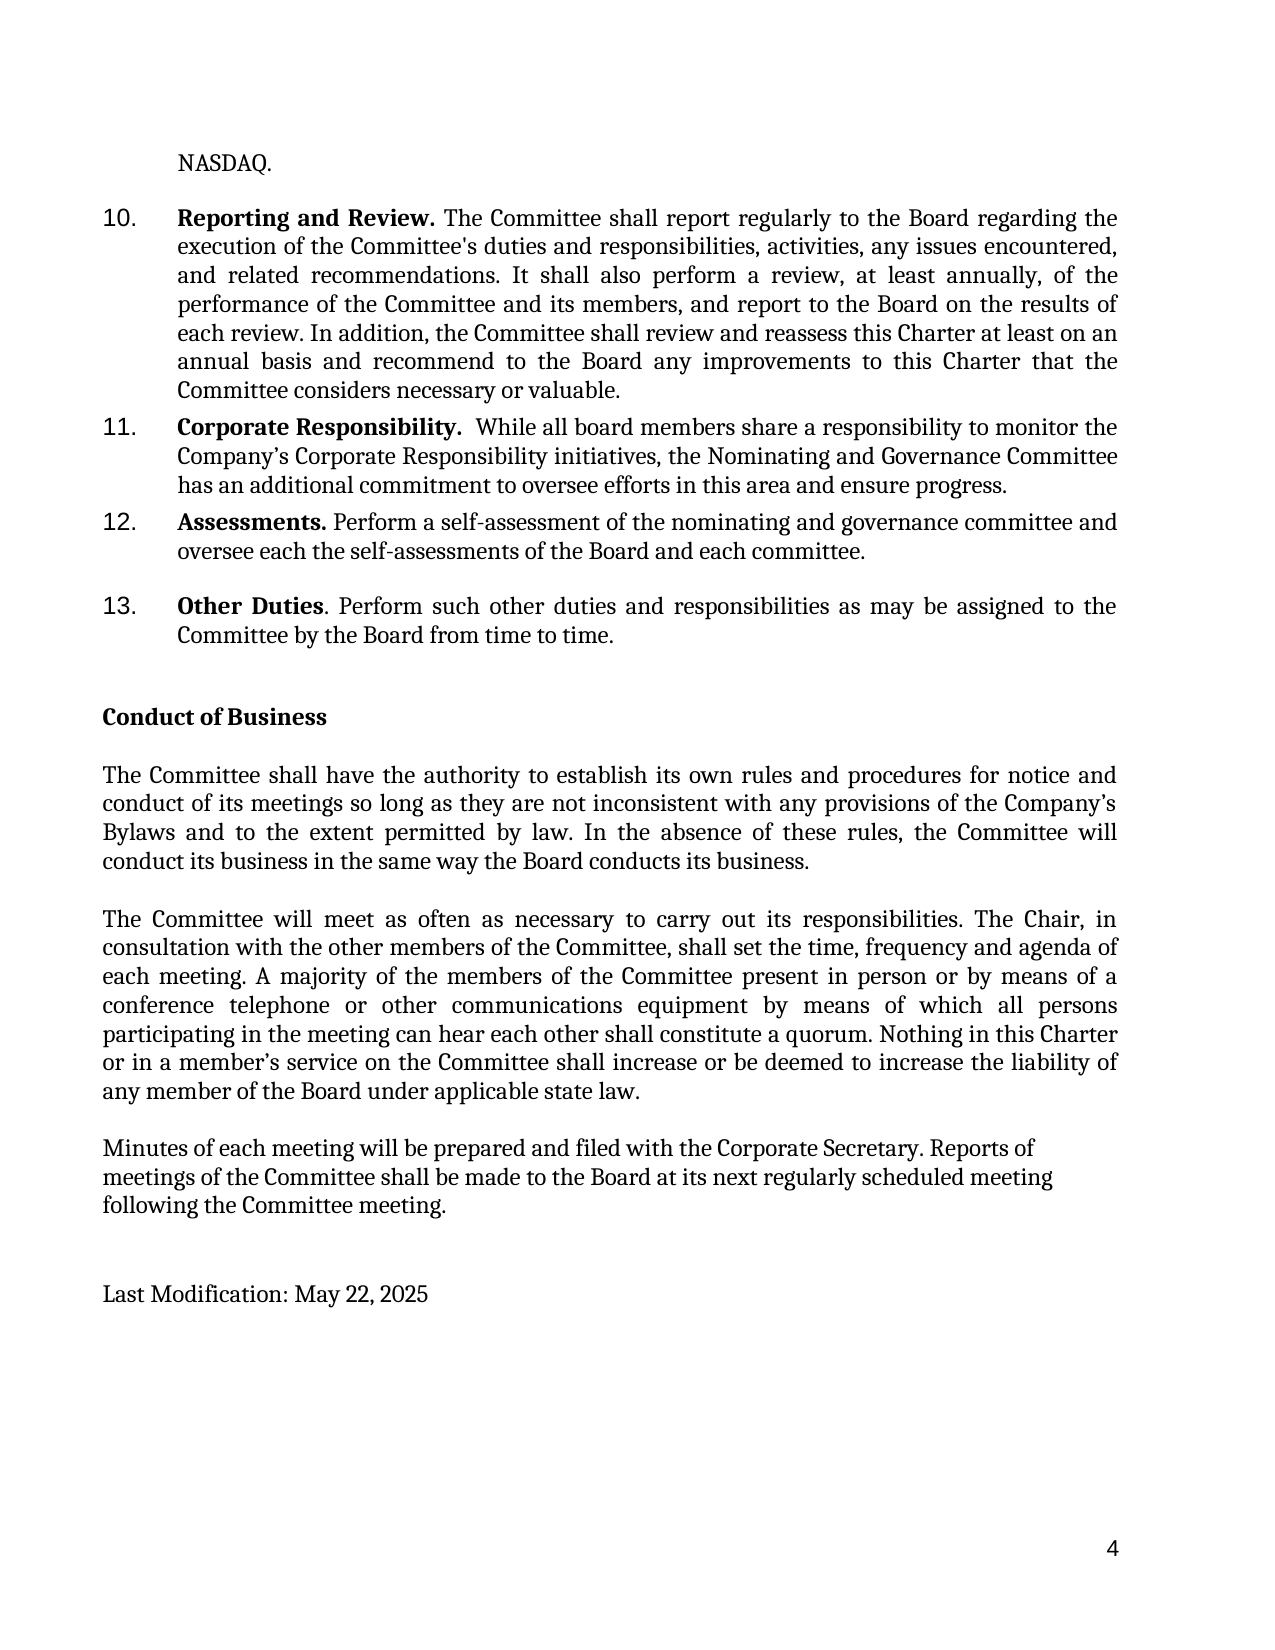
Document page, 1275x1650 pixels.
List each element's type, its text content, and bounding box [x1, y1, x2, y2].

text Conduct of Business [102, 703, 1131, 732]
text The Committee shall have the authority to establish its own rules and procedures for notice and conduct of its meetings so long as they are not inconsistent with any provisions of the Company’s Bylaws and to the extent permitted by law. In the absence of these rules, the Committee will conduct its business in the same way the Board conducts its business. [102, 761, 1119, 876]
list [102, 148, 1119, 177]
list Reporting and Review. The Committee shall report regularly to the Board regarding the execution of the Committee's duties and responsibilities, activities, any issues encountered, and related recommendations. It shall also perform a review, at least annually, of the performance of the Committee and its members, and report to the Board on the results of each review. In addition, the Committee shall review and reassess this Charter at least on an annual basis and recommend to the Board any improvements to this Charter that the Committee considers necessary or valuable. [102, 202, 1119, 405]
list Assessments. Perform a self-assessment of the nominating and governance committee and oversee each the self-assessments of the Board and each committee. [102, 507, 1119, 566]
text Last Modification: May 22, 2025 [102, 1280, 1131, 1308]
text The Committee will meet as often as necessary to carry out its responsibilities. The Chair, in consultation with the other members of the Committee, shall set the time, frequency and agenda of each meeting. A majority of the members of the Committee present in person or by means of a conference telephone or other communications equipment by means of which all persons participating in the meeting can hear each other shall constitute a quorum. Nothing in this Charter or in a member’s service on the Committee shall increase or be deemed to increase the liability of any member of the Board under applicable state law. [102, 904, 1119, 1106]
text Minutes of each meeting will be prepared and filed with the Corporate Secretary. Reports of meetings of the Committee shall be made to the Board at its next regularly scheduled meeting following the Committee meeting. [102, 1134, 1106, 1220]
list Other Duties. Perform such other duties and responsibilities as may be assigned to the Committee by the Board from time to time. [102, 591, 1118, 649]
list Corporate Responsibility. While all board members share a responsibility to monitor the Company’s Corporate Responsibility initiatives, the Nominating and Governance Committee has an additional commitment to oversee efforts in this area and ensure progress. [102, 412, 1119, 499]
